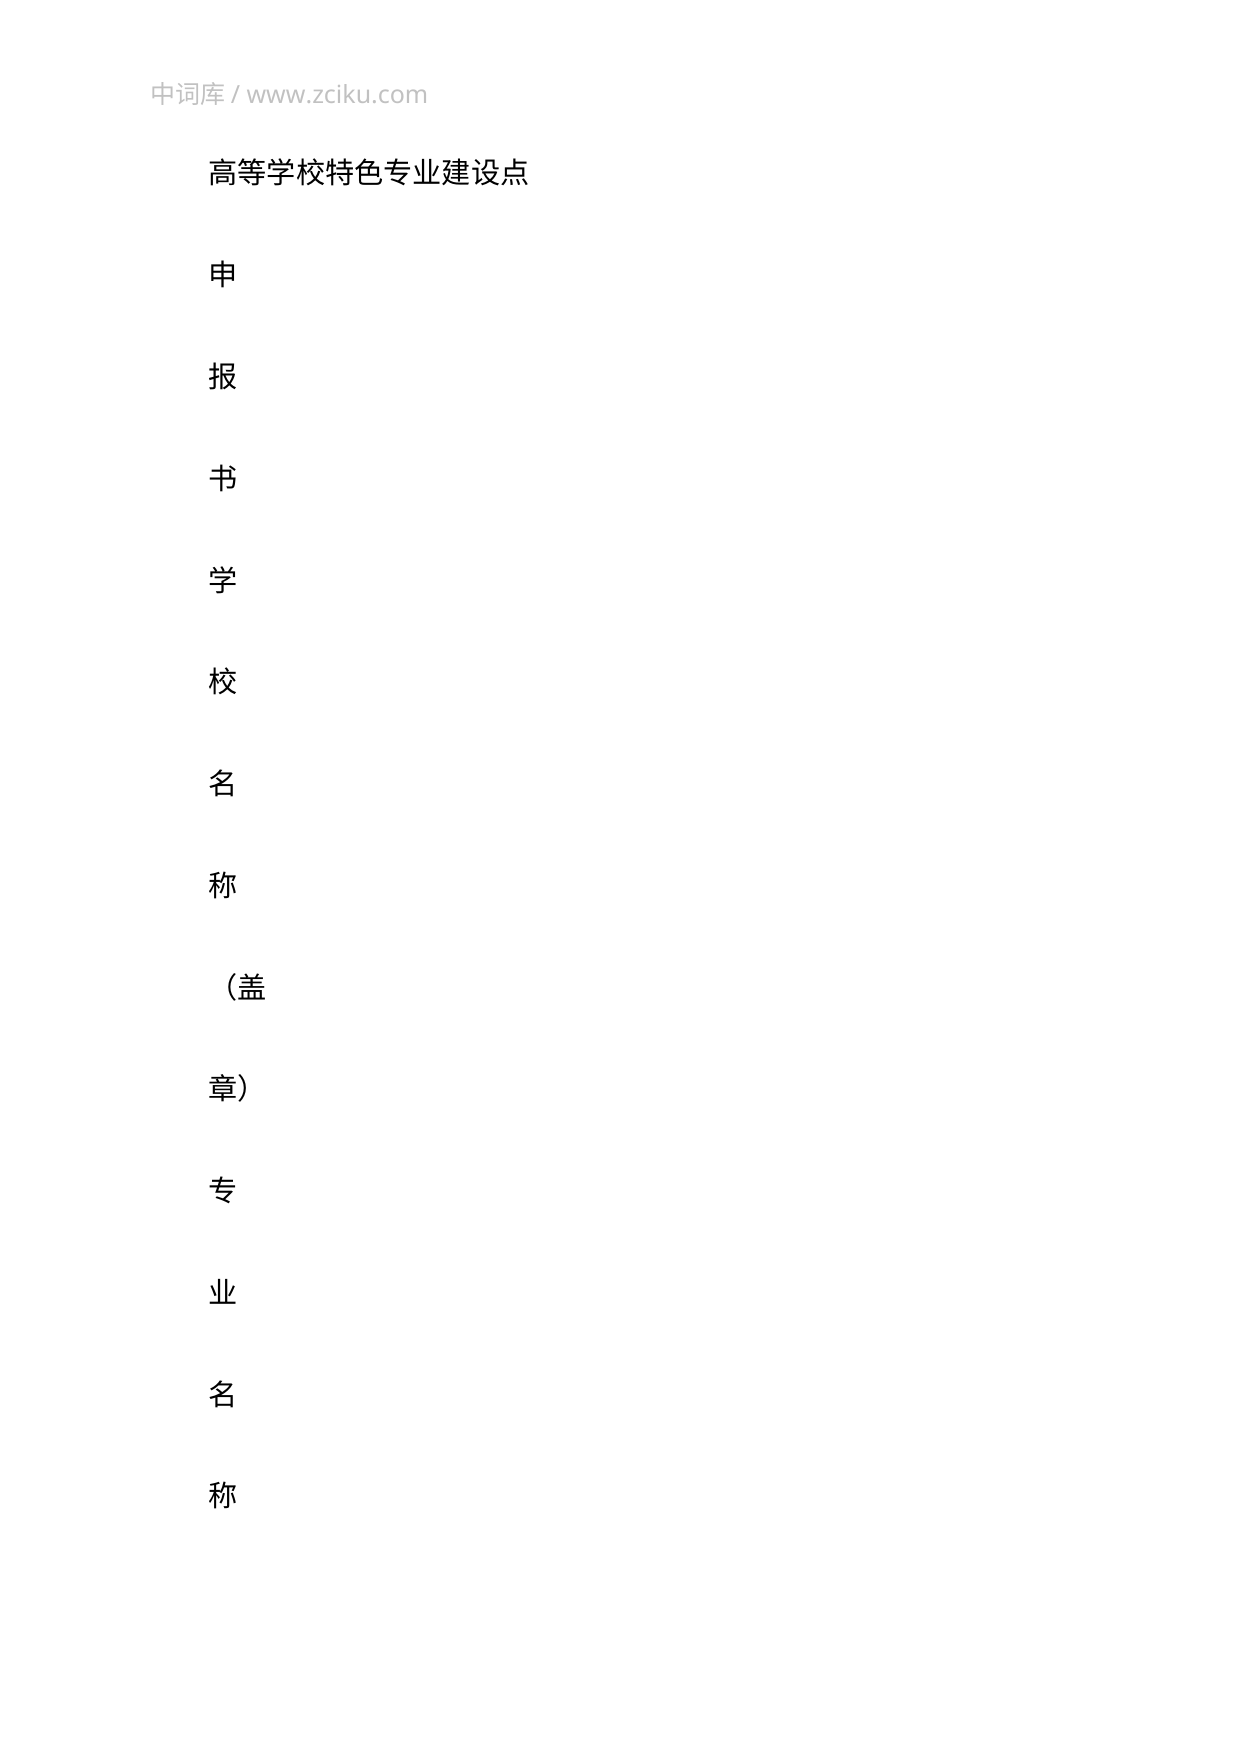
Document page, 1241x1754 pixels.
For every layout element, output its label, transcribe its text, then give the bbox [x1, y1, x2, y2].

text 称 [150, 1473, 1090, 1515]
text 高等学校特色专业建设点 [150, 150, 1090, 192]
text 名 [150, 1371, 1090, 1413]
text 校 [150, 659, 1090, 701]
text 申 [150, 252, 1090, 294]
text 学 [150, 557, 1090, 599]
text 报 [150, 353, 1090, 396]
text （盖 [150, 964, 1090, 1006]
text 书 [150, 455, 1090, 498]
text 业 [150, 1269, 1090, 1312]
text 名 [150, 761, 1090, 803]
text 称 [150, 862, 1090, 905]
text 章） [150, 1066, 1090, 1108]
text 专 [150, 1168, 1090, 1210]
